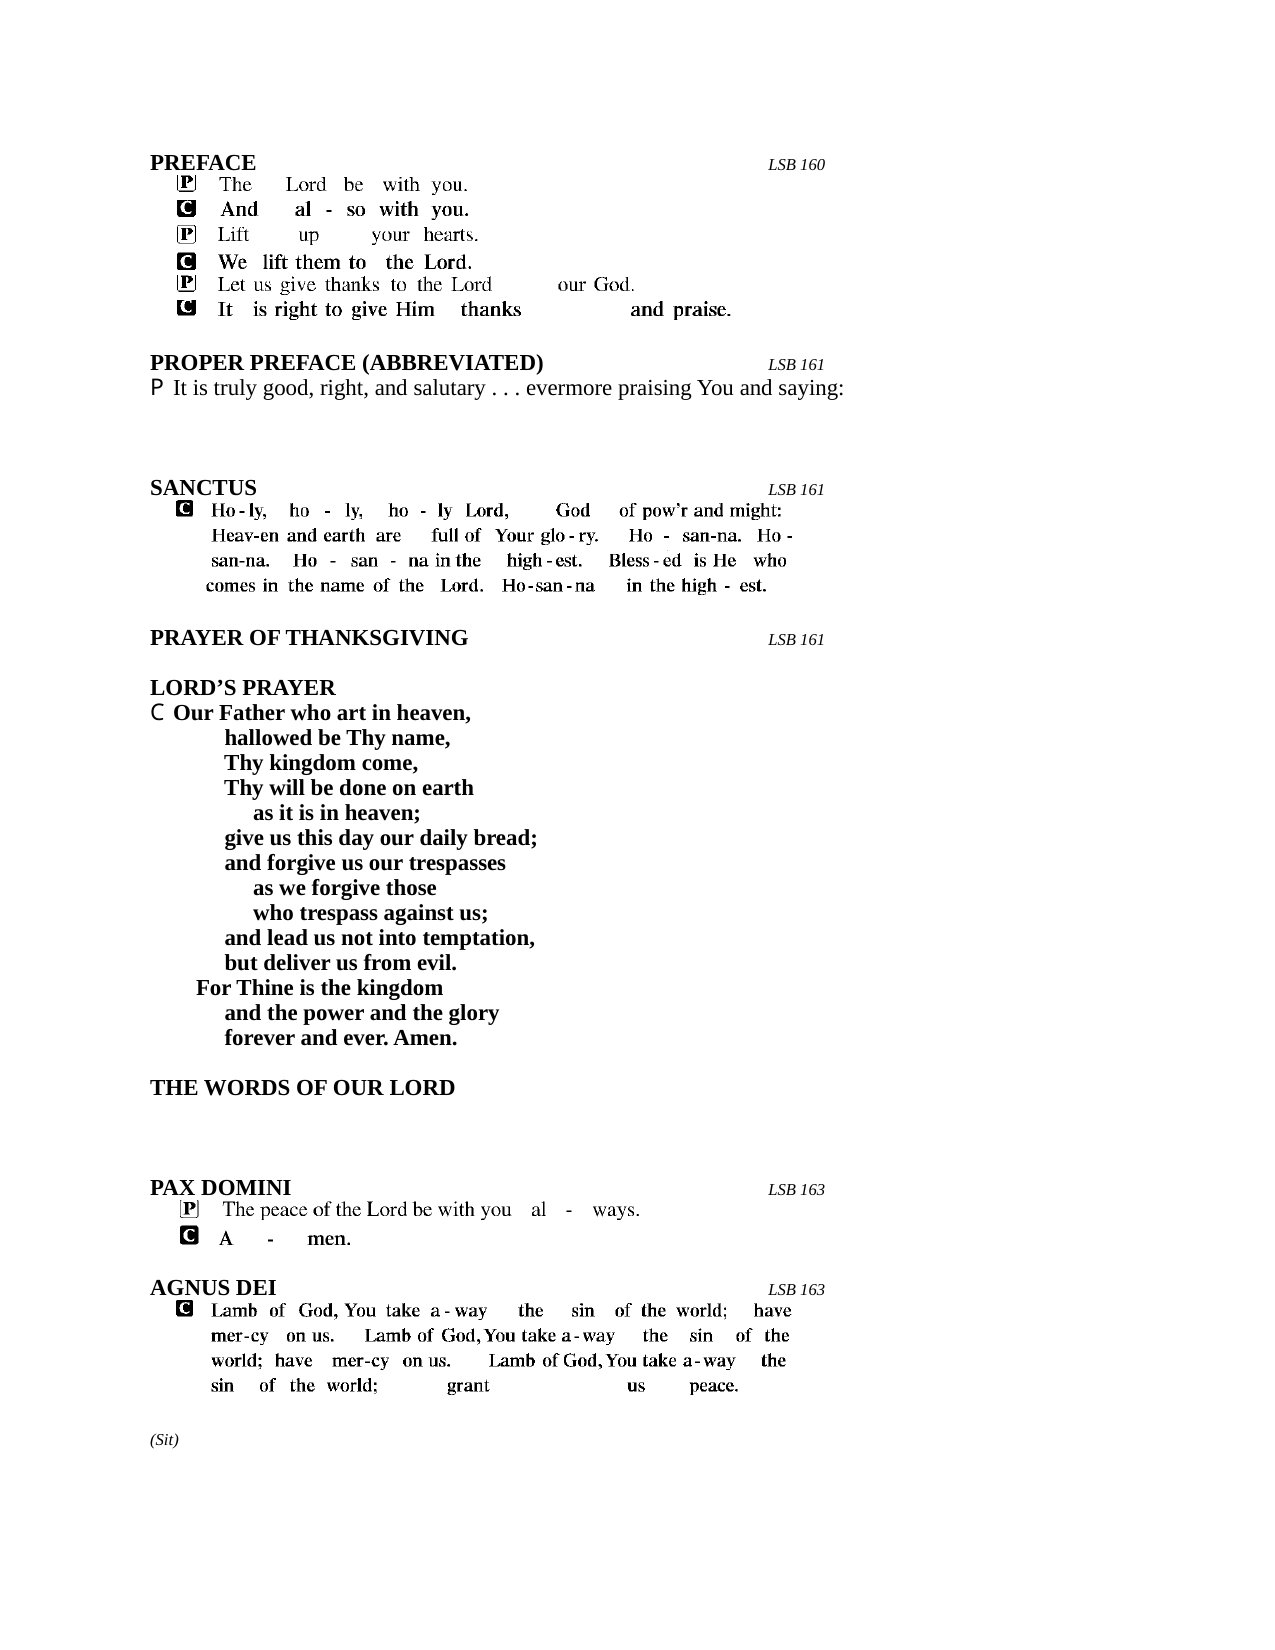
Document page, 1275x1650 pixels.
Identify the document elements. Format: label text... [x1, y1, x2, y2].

text and the power and the glory [196, 1000, 1125, 1025]
text who trespass against us; [196, 900, 1125, 925]
text PROPER PREFACE (ABBREVIATED) LSB 161 [150, 350, 1125, 375]
text C Our Father who art in heaven, [150, 700, 1125, 725]
text AGNUS DEI LSB 163 [150, 1275, 1125, 1300]
text THE WORDS OF OUR LORD [150, 1075, 1125, 1100]
text P It is truly good, right, and salutary . . . evermore praising You and saying: [150, 375, 1125, 400]
text PAX DOMINI LSB 163 [150, 1175, 1125, 1200]
text and lead us not into temptation, [196, 925, 1125, 950]
text (Sit) [150, 1425, 1125, 1450]
text hallowed be Thy name, [196, 725, 1125, 750]
text as we forgive those [196, 875, 1125, 900]
text forever and ever. Amen. [196, 1025, 1125, 1050]
text For Thine is the kingdom [196, 975, 1125, 1000]
text Thy kingdom come, [196, 750, 1125, 775]
text Thy will be done on earth [196, 775, 1125, 800]
text as it is in heaven; [196, 800, 1125, 825]
text give us this day our daily bread; [196, 825, 1125, 850]
text PRAYER OF THANKSGIVING LSB 161 [150, 625, 1125, 650]
text PREFACE LSB 160 [150, 150, 1125, 175]
text and forgive us our trespasses [196, 850, 1125, 875]
text SANCTUS LSB 161 [150, 475, 1125, 500]
text but deliver us from evil. [196, 950, 1125, 975]
text LORD’S PRAYER [150, 675, 1125, 700]
